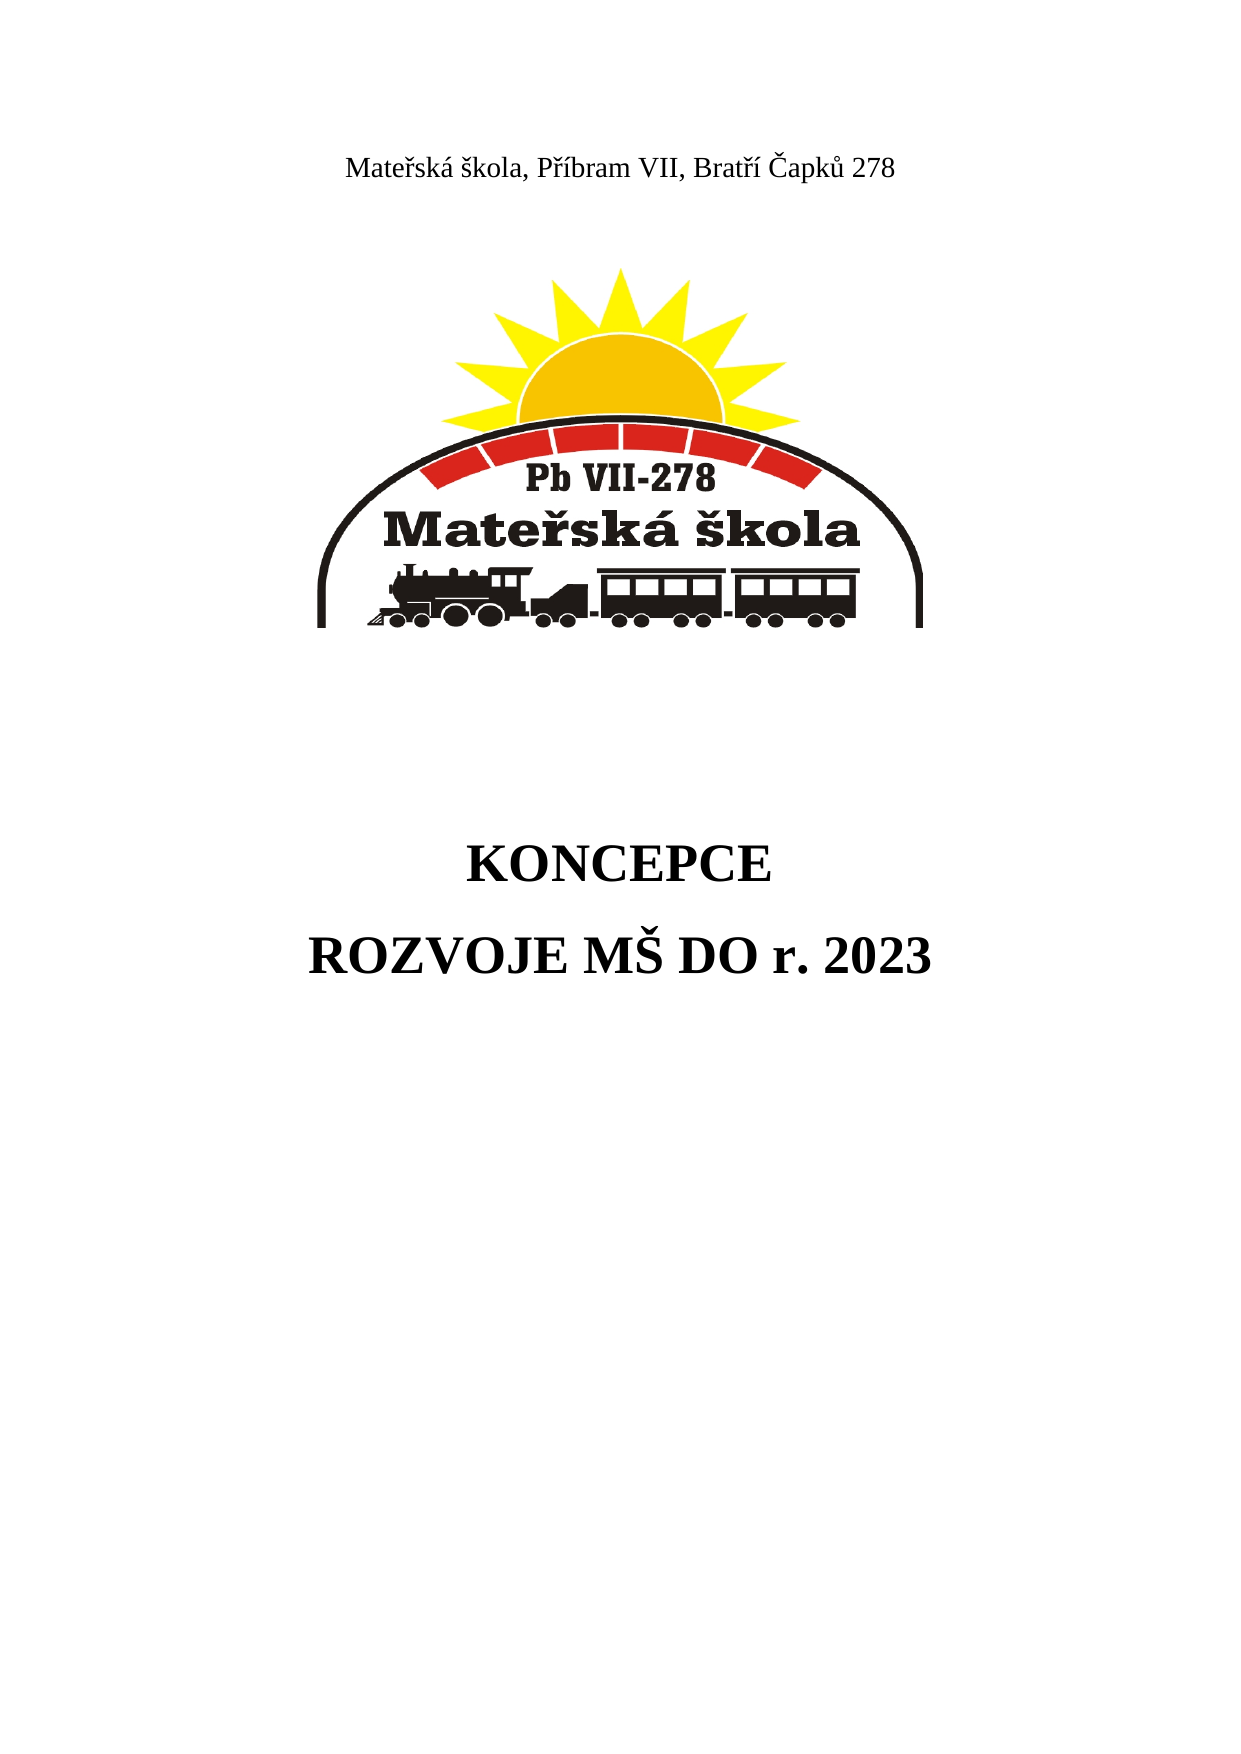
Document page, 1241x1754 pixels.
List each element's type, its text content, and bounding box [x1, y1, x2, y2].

text ROZVOJE MŠ DO r. 2023 [112, 923, 1128, 985]
text KONCEPCE [112, 831, 1128, 893]
picture [317, 268, 923, 628]
text Mateřská škola, Příbram VII, Bratří Čapků 278 [112, 150, 1128, 183]
